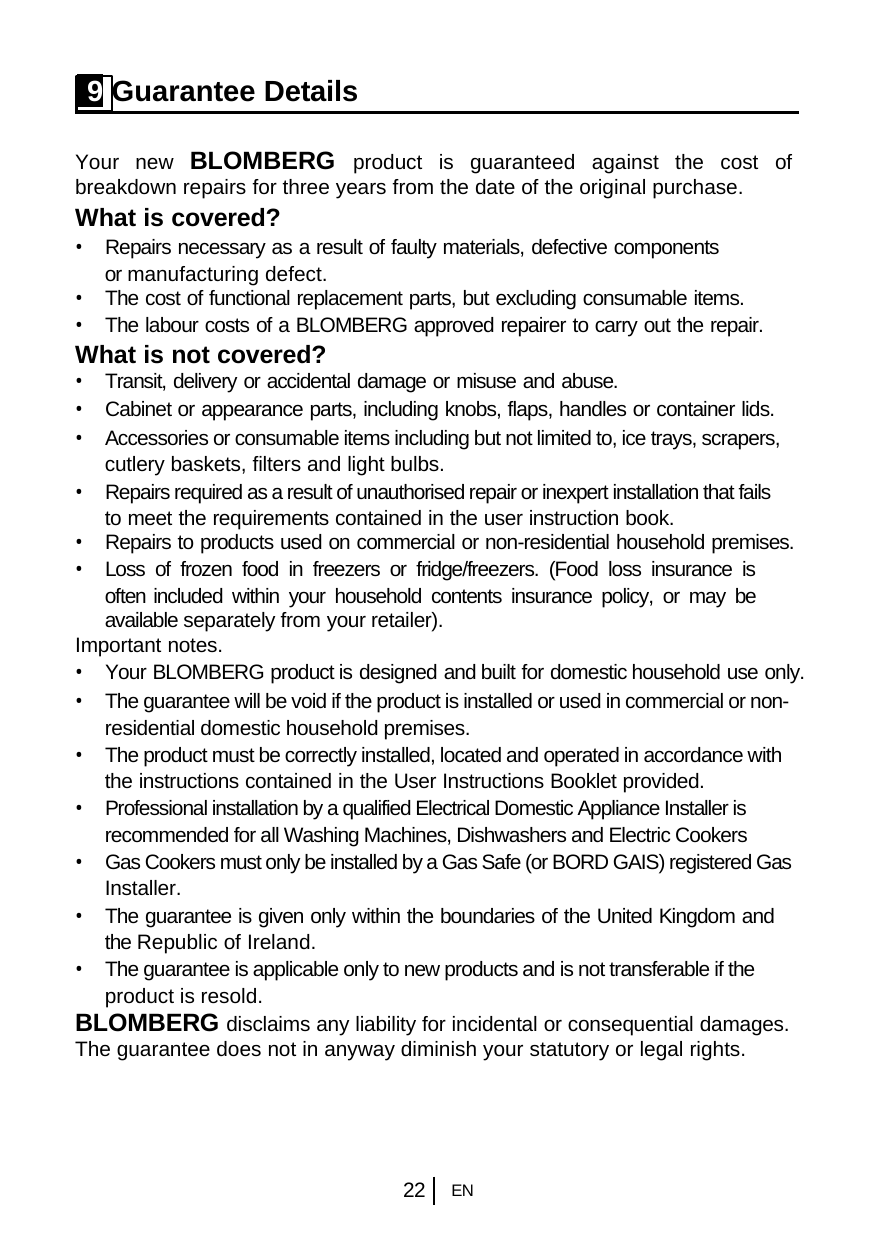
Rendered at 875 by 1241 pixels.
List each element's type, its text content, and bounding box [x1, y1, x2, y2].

list Repairs necessary as a result of faulty materials, defective components or manufacturing defect. [75, 232, 725, 285]
list Transit, delivery or accidental damage or misuse and abuse. [75, 369, 812, 394]
list Cabinet or appearance parts, including knobs, flaps, handles or container lids. [75, 394, 812, 423]
text Your new BLOMBERG product is guaranteed against the cost of breakdown repairs for three years from the date of the original purchase. [75, 146, 793, 198]
list Repairs to products used on commercial or non-residential household premises. [75, 530, 812, 554]
list The cost of functional replacement parts, but excluding consumable items. [75, 286, 812, 310]
list The guarantee will be void if the product is installed or used in commercial or non- residential domestic household premises. [75, 686, 793, 739]
list The product must be correctly installed, located and operated in accordance with the instructions contained in the User Instructions Booklet provided. [75, 740, 792, 793]
text BLOMBERG disclaims any liability for incidental or consequential damages. The guarantee does not in anyway diminish your statutory or legal rights. [75, 1008, 792, 1061]
subtitle What is not covered? [75, 341, 812, 369]
list The guarantee is applicable only to new products and is not transferable if the product is resold. [75, 954, 758, 1007]
list Your BLOMBERG product is designed and built for domestic household use only. [75, 657, 812, 686]
list Repairs required as a result of unauthorised repair or inexpert installation that fails to meet the requirements contained in the user instruction book. [75, 477, 786, 530]
subtitle What is covered? [75, 204, 812, 232]
text Important notes. [75, 633, 812, 657]
list Gas Cookers must only be installed by a Gas Safe (or BORD GAIS) registered Gas Installer. [75, 847, 800, 900]
list Accessories or consumable items including but not limited to, ice trays, scrapers, cutlery baskets, filters and light bulbs. [75, 423, 788, 476]
list The guarantee is given only within the boundaries of the United Kingdom and the Republic of Ireland. [75, 901, 787, 954]
list Loss of frozen food in freezers or fridge/freezers. (Food loss insurance is often included within your household contents insurance policy, or may be available separately from your retailer). [75, 554, 758, 632]
list The labour costs of a BLOMBERG approved repairer to carry out the repair. [75, 310, 812, 339]
list Professional installation by a qualified Electrical Domestic Appliance Installer is recommended for all Washing Machines, Dishwashers and Electric Cookers [75, 793, 758, 847]
